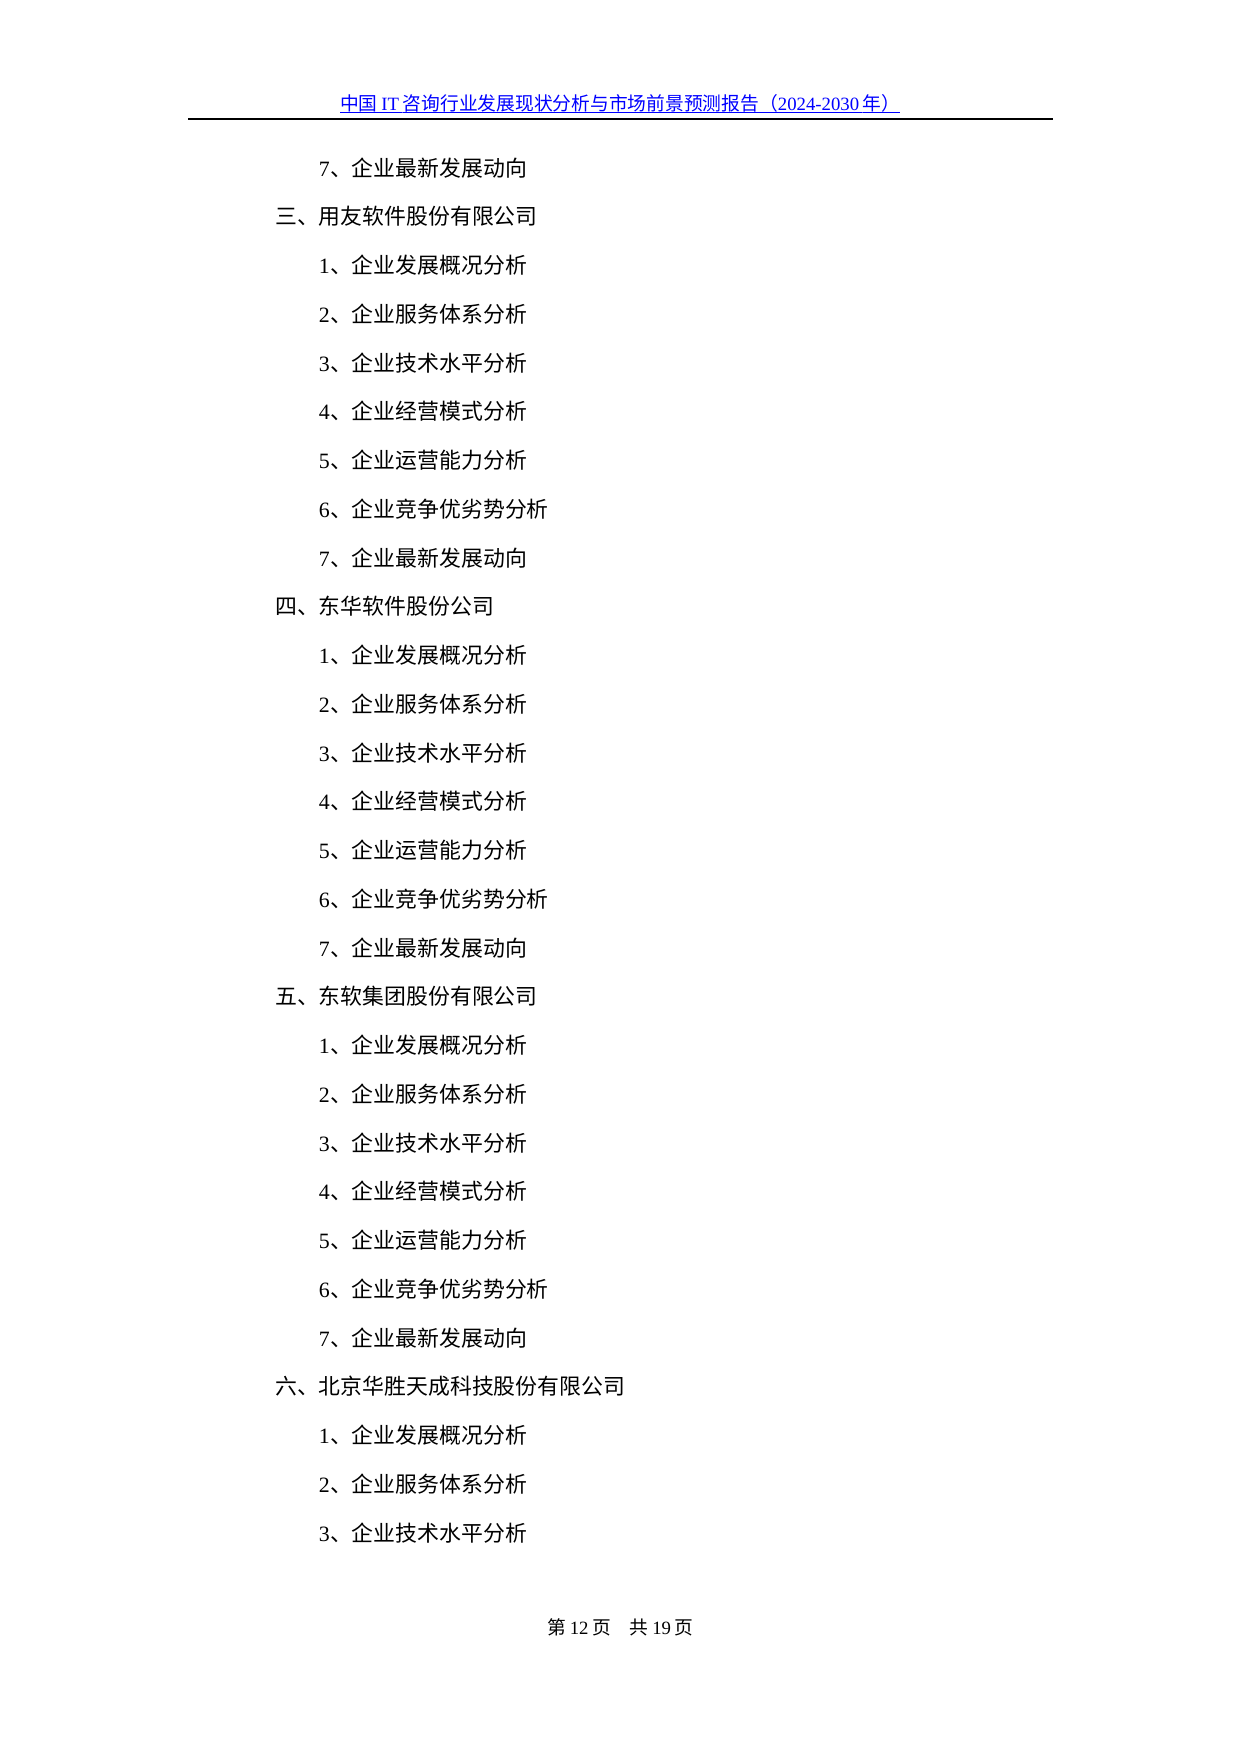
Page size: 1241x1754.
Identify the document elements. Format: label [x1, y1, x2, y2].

text [187, 150, 1053, 1548]
